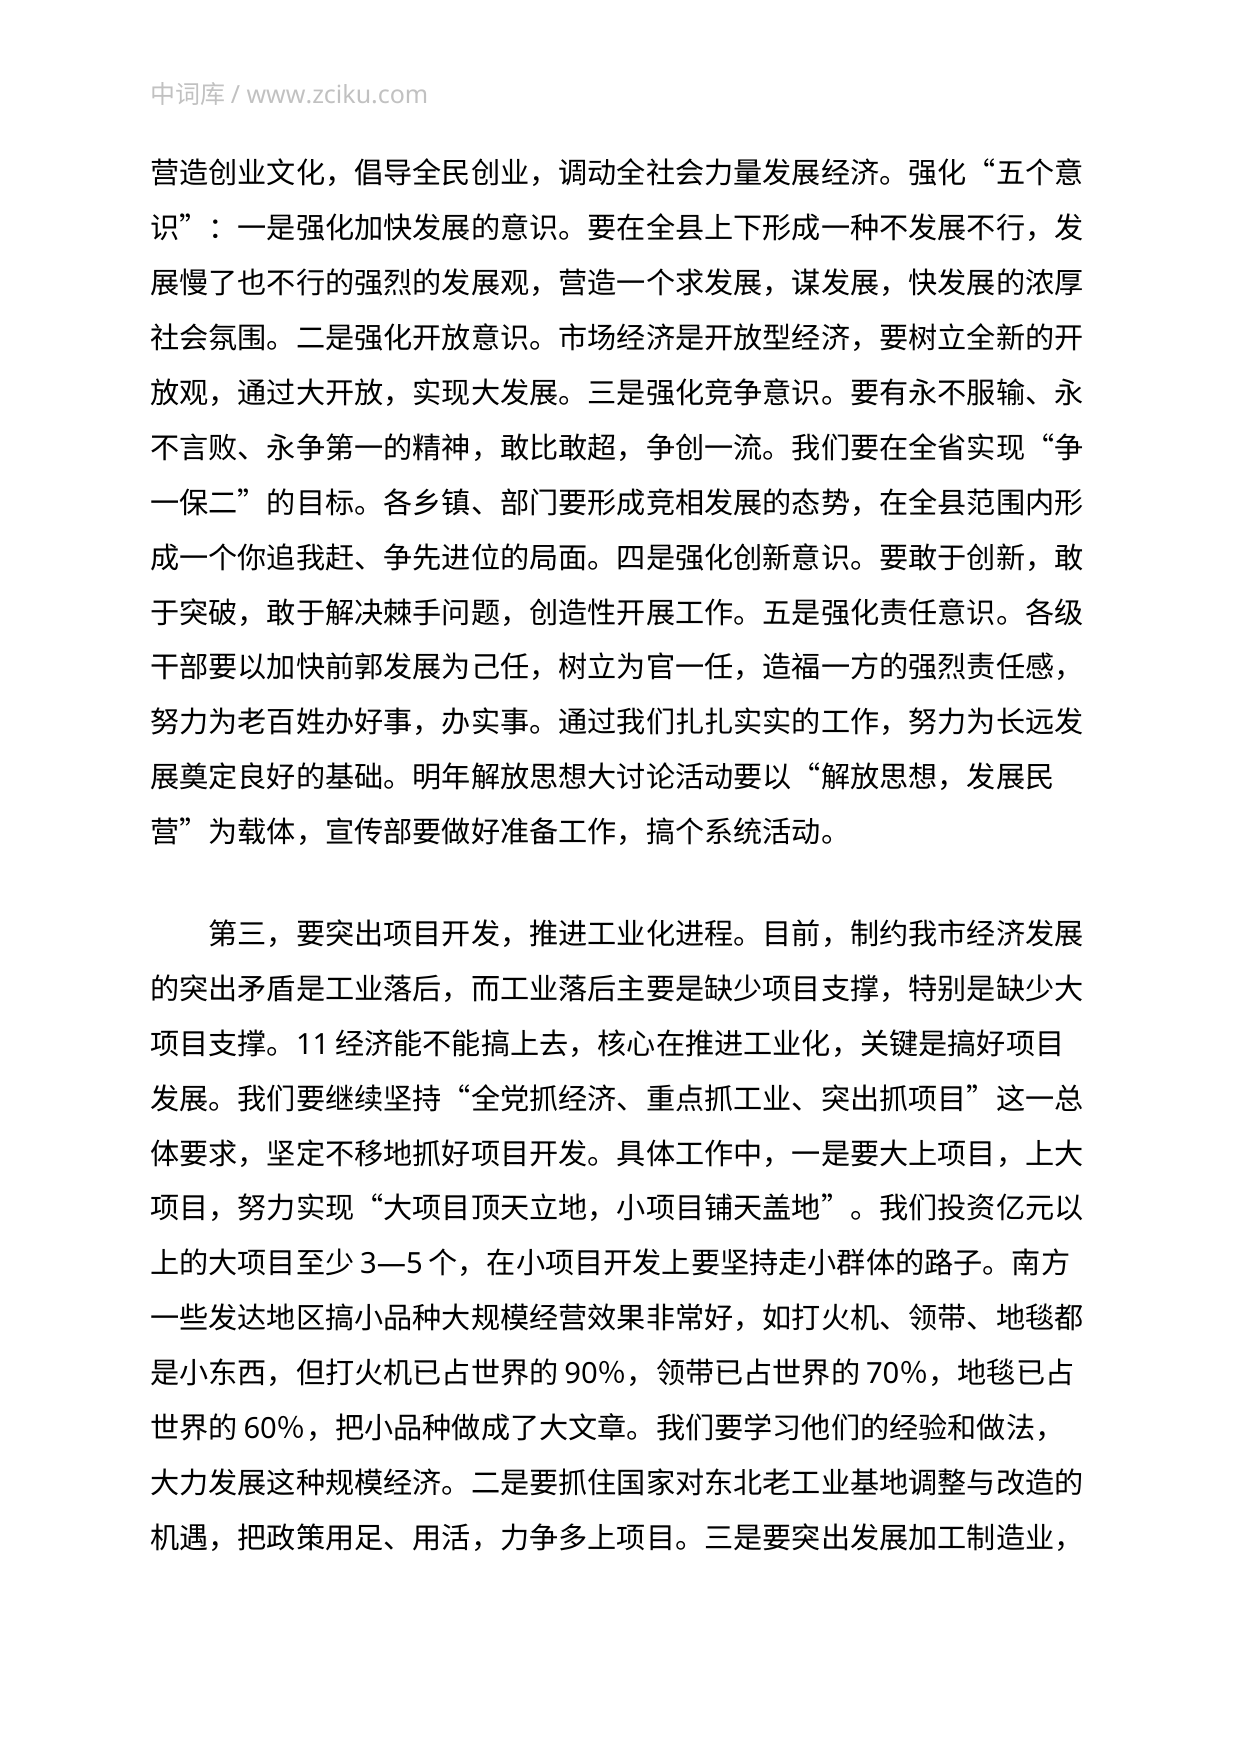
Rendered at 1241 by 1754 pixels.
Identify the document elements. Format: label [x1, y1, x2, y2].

text [150, 150, 1090, 851]
text [150, 911, 1090, 1557]
